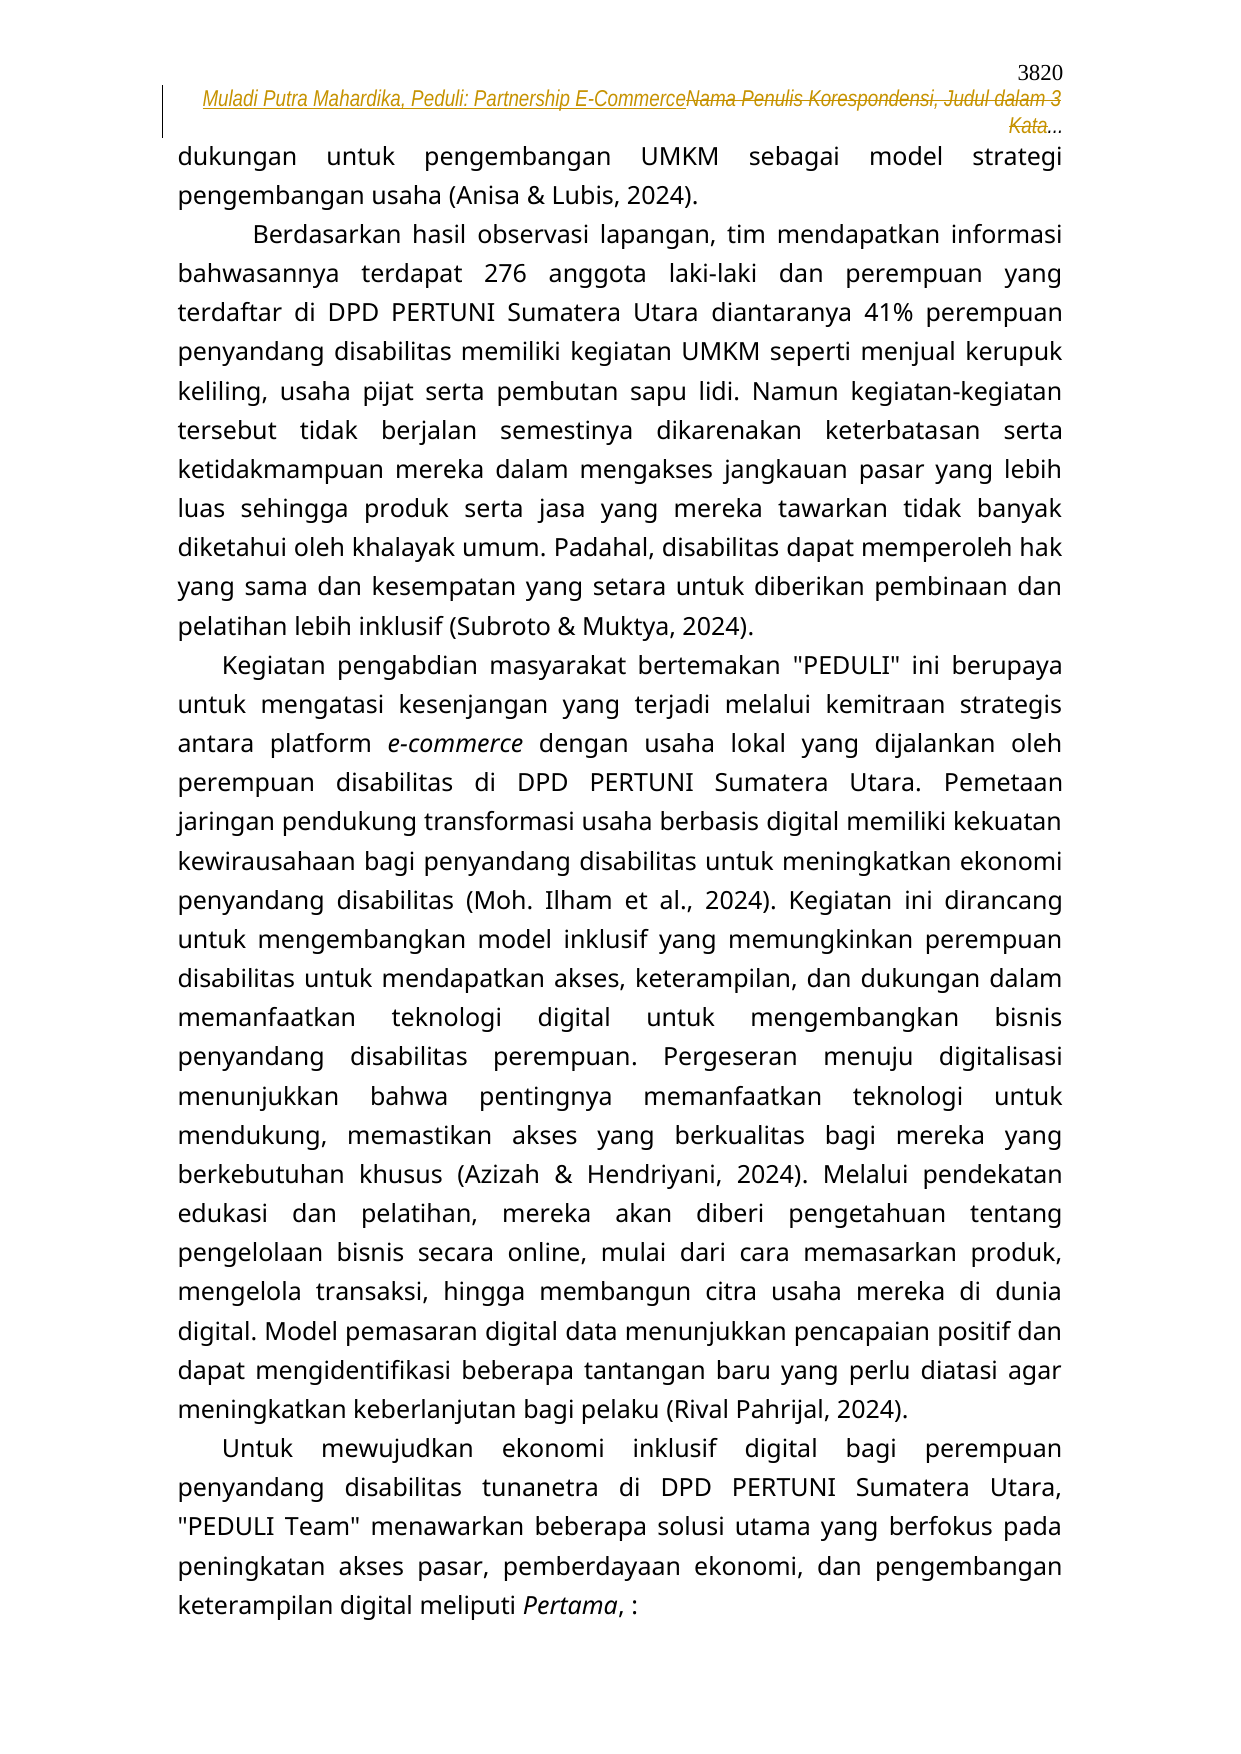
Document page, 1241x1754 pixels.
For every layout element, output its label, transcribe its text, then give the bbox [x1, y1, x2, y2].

text Untuk mewujudkan ekonomi inklusif digital bagi perempuan penyandang disabilitas tunanetra di DPD PERTUNI Sumatera Utara, "PEDULI Team" menawarkan beberapa solusi utama yang berfokus pada peningkatan akses pasar, pemberdayaan ekonomi, dan pengembangan keterampilan digital meliputi [177, 1431, 1063, 1621]
text Kegiatan pengabdian masyarakat bertemakan "PEDULI" ini berupaya untuk mengatasi kesenjangan yang terjadi melalui kemitraan strategis antara platform e-commerce dengan usaha lokal yang dijalankan oleh perempuan disabilitas di DPD PERTUNI Sumatera Utara. Pemetaan jaringan pendukung transformasi usaha berbasis digital memiliki kekuatan kewirausahaan bagi penyandang disabilitas untuk meningkatkan ekonomi penyandang disabilitas (Ilham et al., 2024). Kegiatan ini dirancang untuk mengembangkan model inklusif yang memungkinkan perempuan disabilitas untuk mendapatkan akses, keterampilan, dan dukungan dalam memanfaatkan teknologi digital untuk mengembangkan bisnis penyandang disabilitas perempuan. Pergeseran menuju digitalisasi menunjukkan bahwa pentingnya memanfaatkan teknologi untuk mendukung, memastikan akses yang berkualitas bagi mereka yang berkebutuhan khusus (Azizah & Hendriyani, 2024). Melalui pendekatan edukasi dan pelatihan, mereka akan diberi pengetahuan tentang pengelolaan bisnis secara online, mulai dari cara memasarkan produk, mengelola transaksi, hingga membangun citra usaha mereka di dunia digital. Model pemasaran digital data menunjukkan pencapaian positif dan dapat mengidentifikasi beberapa tantangan baru yang perlu diatasi agar meningkatkan keberlanjutan bagi pelaku (Rival Pahrijal, 2024). [177, 647, 1063, 1426]
text Berdasarkan hasil observasi lapangan, tim mendapatkan informasi bahwasannya terdapat 276 anggota laki-laki dan perempuan yang terdaftar di DPD PERTUNI Sumatera Utara diantaranya 41% perempuan penyandang disabilitas memiliki kegiatan UMKM seperti menjual kerupuk keliling, usaha pijat serta pembutan sapu lidi. Namun kegiatan-kegiatan tersebut tidak berjalan semestinya dikarenakan keterbatasan serta ketidakmampuan mereka dalam mengakses jangkauan pasar yang lebih luas sehingga produk serta jasa yang mereka tawarkan tidak banyak diketahui oleh khalayak umum. Padahal, disabilitas dapat memperoleh hak yang sama dan kesempatan yang setara untuk diberikan pembinaan dan pelatihan lebih inklusif (Subroto & Muktya, 2024). [177, 216, 1063, 642]
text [177, 138, 1063, 211]
